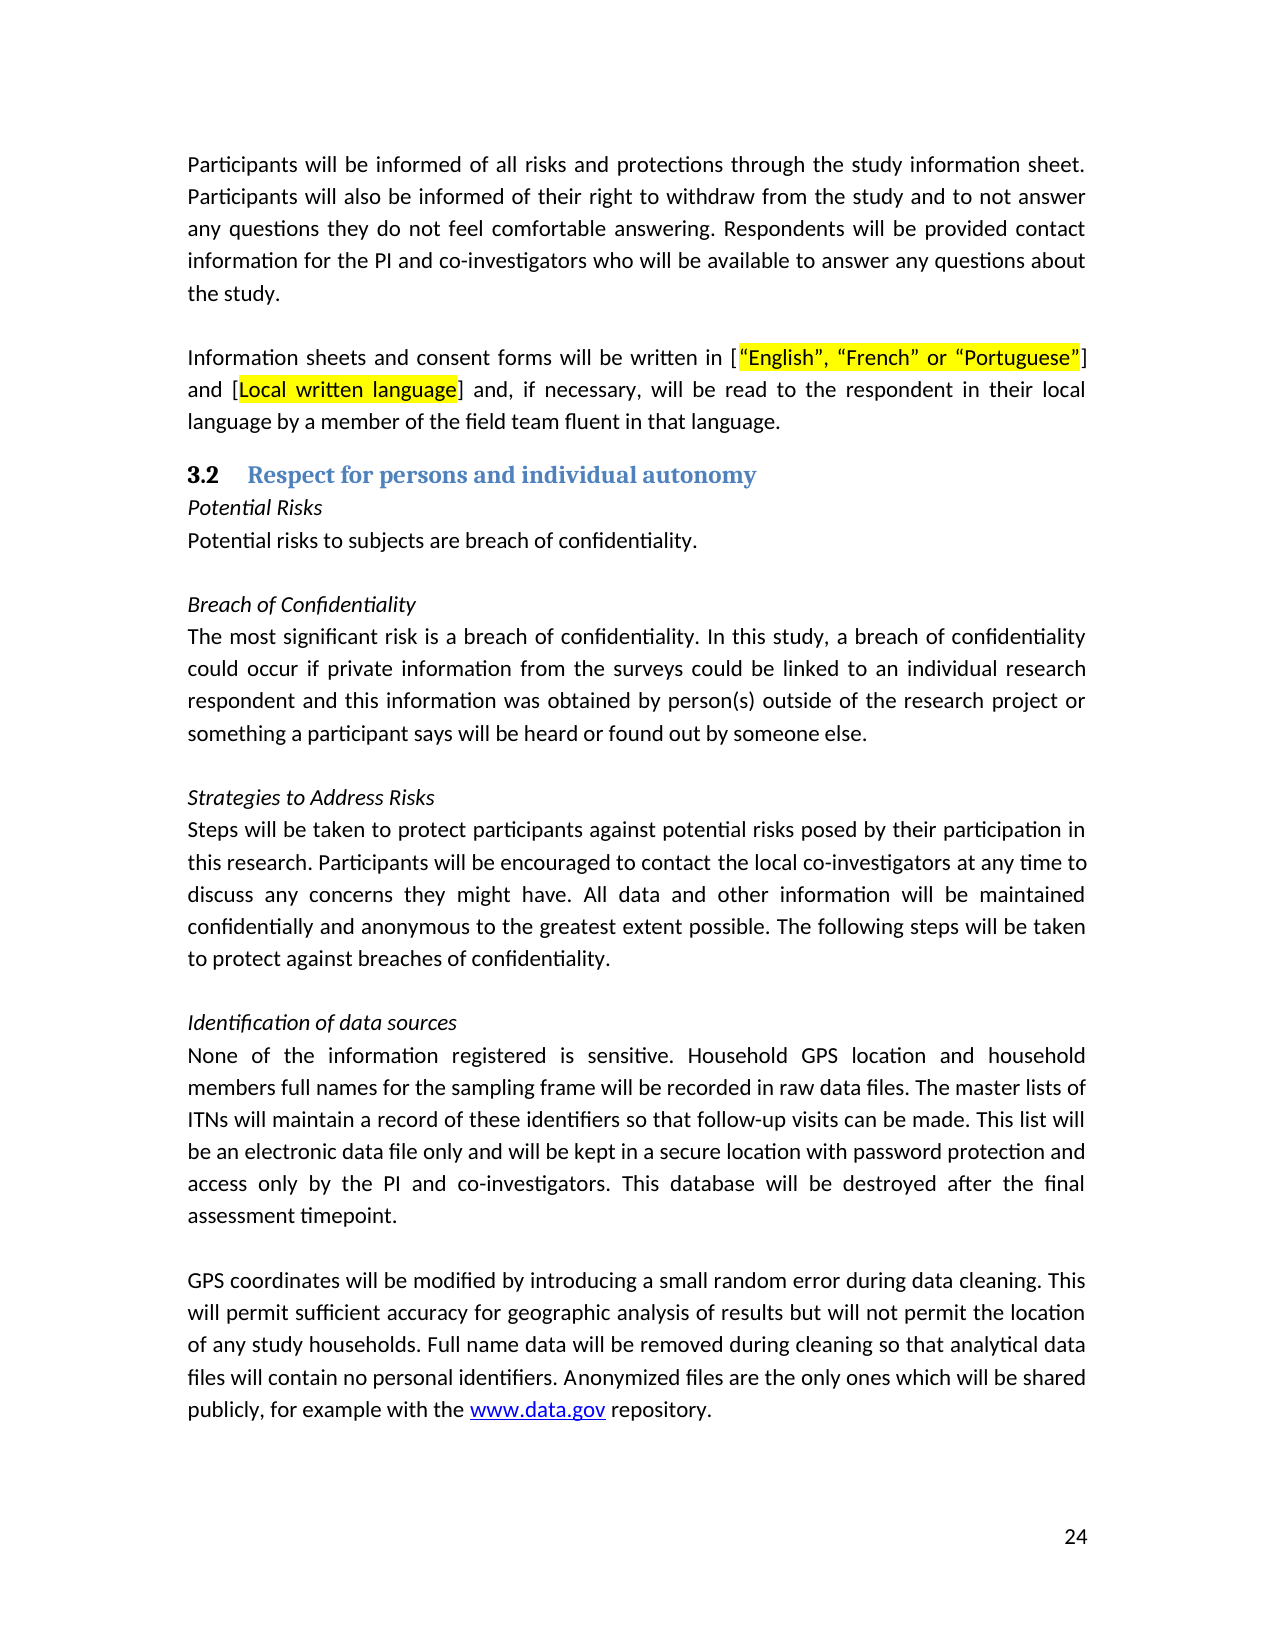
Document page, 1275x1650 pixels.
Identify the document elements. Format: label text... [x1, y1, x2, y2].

text None of the information registered is sensitive. Household GPS location and household members full names for the sampling frame will be recorded in raw data files. The master lists of ITNs will maintain a record of these identifiers so that follow-up visits can be made. This list will be an electronic data file only and will be kept in a secure location with password protection and access only by the PI and co-investigators. This database will be destroyed after the final assessment timepoint. [187, 1041, 1087, 1230]
text Participants will be informed of all risks and protections through the study information sheet. Participants will also be informed of their right to withdraw from the study and to not answer any questions they do not feel comfortable answering. Respondents will be provided contact information for the PI and co-investigators who will be available to answer any questions about the study. [187, 150, 1087, 307]
text Steps will be taken to protect participants against potential risks posed by their participation in this research. Participants will be encouraged to contact the local co-investigators at any time to discuss any concerns they might have. All data and other information will be maintained confidentially and anonymous to the greatest extent possible. The following steps will be taken to protect against breaches of confidentiality. [187, 815, 1087, 972]
text GPS coordinates will be modified by introducing a small random error during data cleaning. This will permit sufficient accuracy for geographic analysis of results but will not permit the location of any study households. Full name data will be removed during cleaning so that analytical data files will contain no personal identifiers. Anonymized files are the only ones which will be shared publicly, for example with the www.data.gov repository. [187, 1266, 1087, 1423]
text Potential Risks [187, 493, 1087, 522]
subtitle Respect for persons and individual autonomy [187, 461, 1087, 489]
text Breach of Confidentiality [187, 590, 1087, 618]
text The most significant risk is a breach of confidentiality. In this study, a breach of confidentiality could occur if private information from the surveys could be linked to an individual research respondent and this information was obtained by person(s) outside of the research project or something a participant says will be heard or found out by someone else. [187, 622, 1087, 747]
text Identification of data sources [187, 1008, 1087, 1037]
text Potential risks to subjects are breach of confidentiality. [187, 526, 1087, 554]
text Strategies to Address Risks [187, 783, 1087, 811]
text Information sheets and consent forms will be written in [“English”, “French” or “Portuguese”] and [Local written language] and, if necessary, will be read to the respondent in their local language by a member of the field team fluent in that language. [187, 343, 1087, 436]
